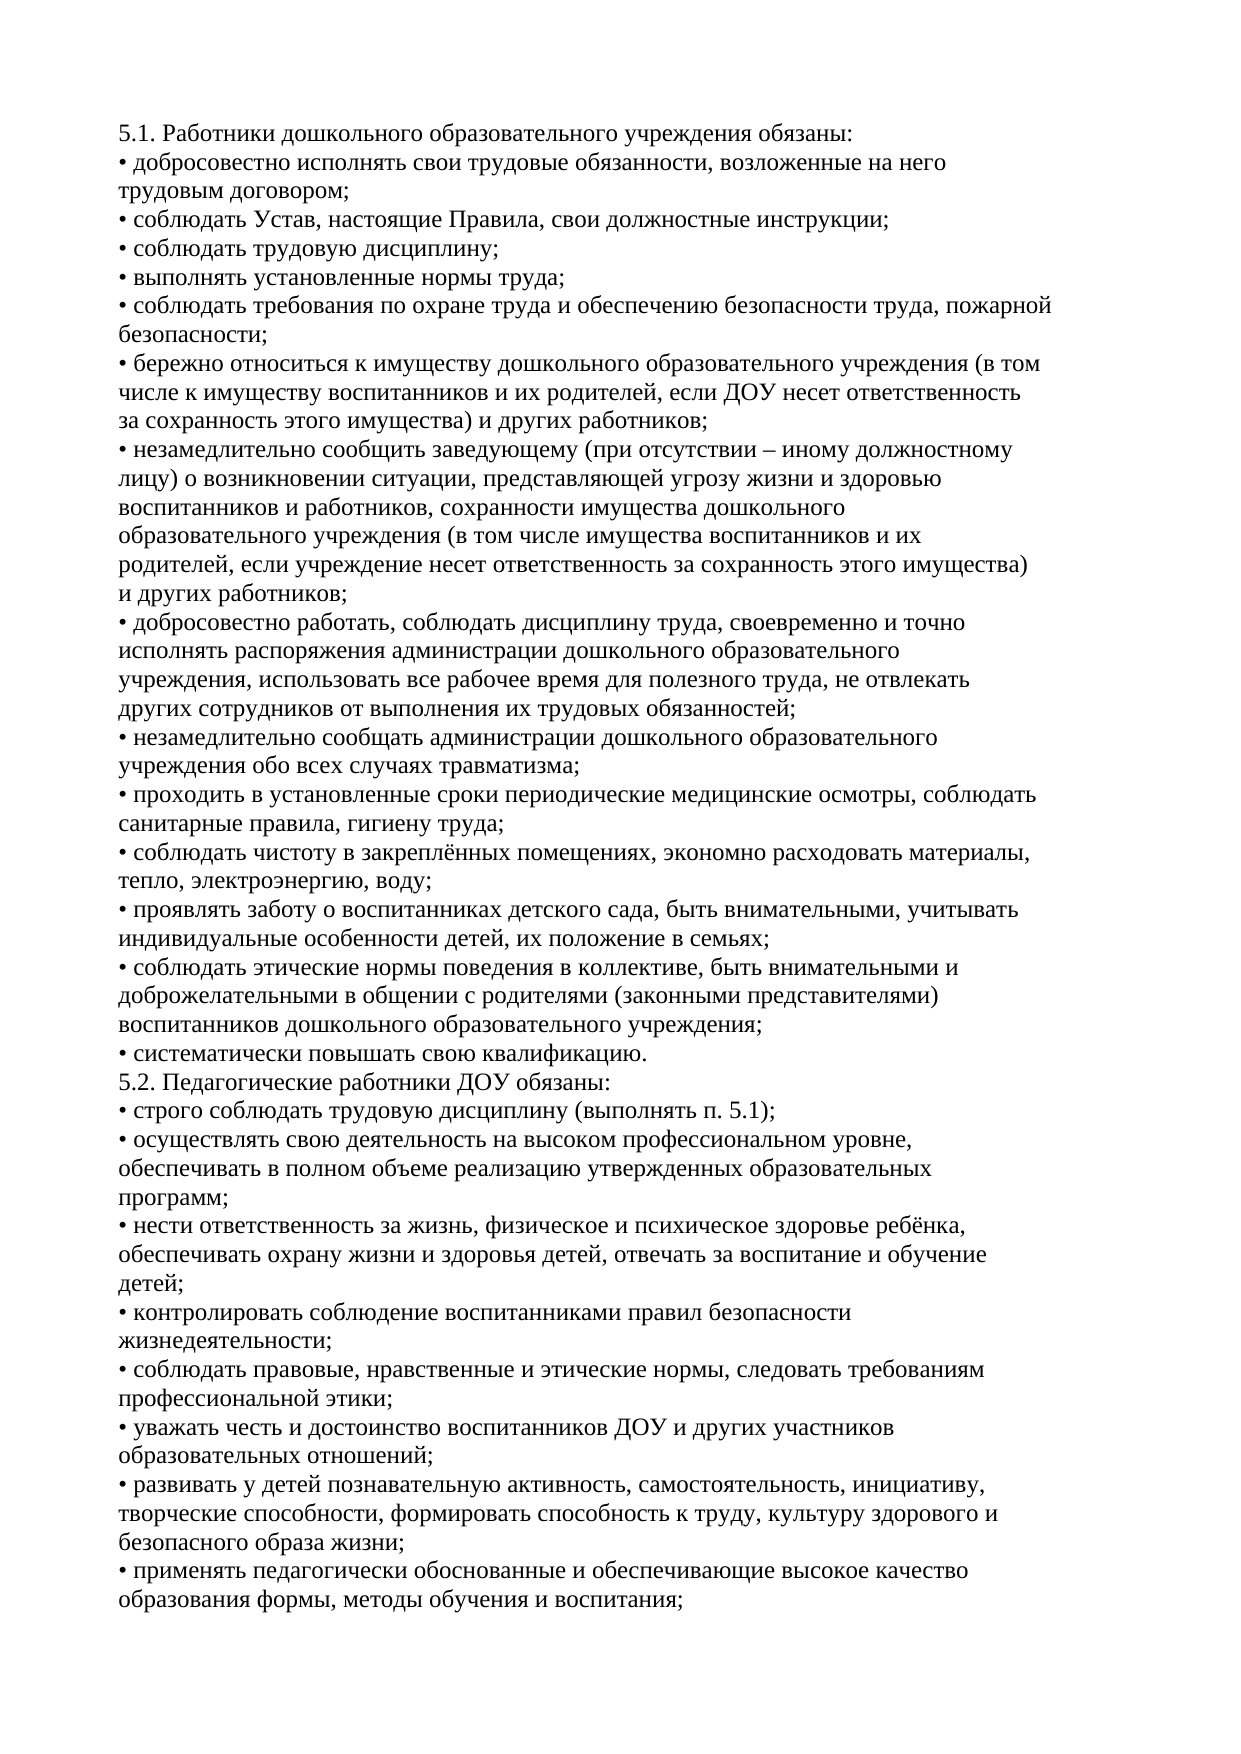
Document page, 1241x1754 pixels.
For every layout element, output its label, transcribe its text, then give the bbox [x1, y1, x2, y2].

text 5.1. Работники дошкольного образовательного учреждения обязаны: • добросовестно исполнять свои трудовые обязанности, возложенные на него трудовым договором; • соблюдать Устав, настоящие Правила, свои должностные инструкции; • соблюдать трудовую дисциплину; • выполнять установленные нормы труда; • соблюдать требования по охране труда и обеспечению безопасности труда, пожарной безопасности; • бережно относиться к имуществу дошкольного образовательного учреждения (в том числе к имуществу воспитанников и их родителей, если ДОУ несет ответственность за сохранность этого имущества) и других работников; • незамедлительно сообщить заведующему (при отсутствии – иному должностному лицу) о возникновении ситуации, представляющей угрозу жизни и здоровью воспитанников и работников, сохранности имущества дошкольного образовательного учреждения (в том числе имущества воспитанников и их родителей, если учреждение несет ответственность за сохранность этого имущества) и других работников; • добросовестно работать, соблюдать дисциплину труда, своевременно и точно исполнять распоряжения администрации дошкольного образовательного учреждения, использовать все рабочее время для полезного труда, не отвлекать других сотрудников от выполнения их трудовых обязанностей; • незамедлительно сообщать администрации дошкольного образовательного учреждения обо всех случаях травматизма; • проходить в установленные сроки периодические медицинские осмотры, соблюдать санитарные правила, гигиену труда; • соблюдать чистоту в закреплённых помещениях, экономно расходовать материалы, тепло, электроэнергию, воду; • проявлять заботу о воспитанниках детского сада, быть внимательными, учитывать индивидуальные особенности детей, их положение в семьях; • соблюдать этические нормы поведения в коллективе, быть внимательными и доброжелательными в общении с родителями (законными представителями) воспитанников дошкольного образовательного учреждения; • систематически повышать свою квалификацию. [118, 118, 1152, 1067]
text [118, 1067, 1152, 1613]
